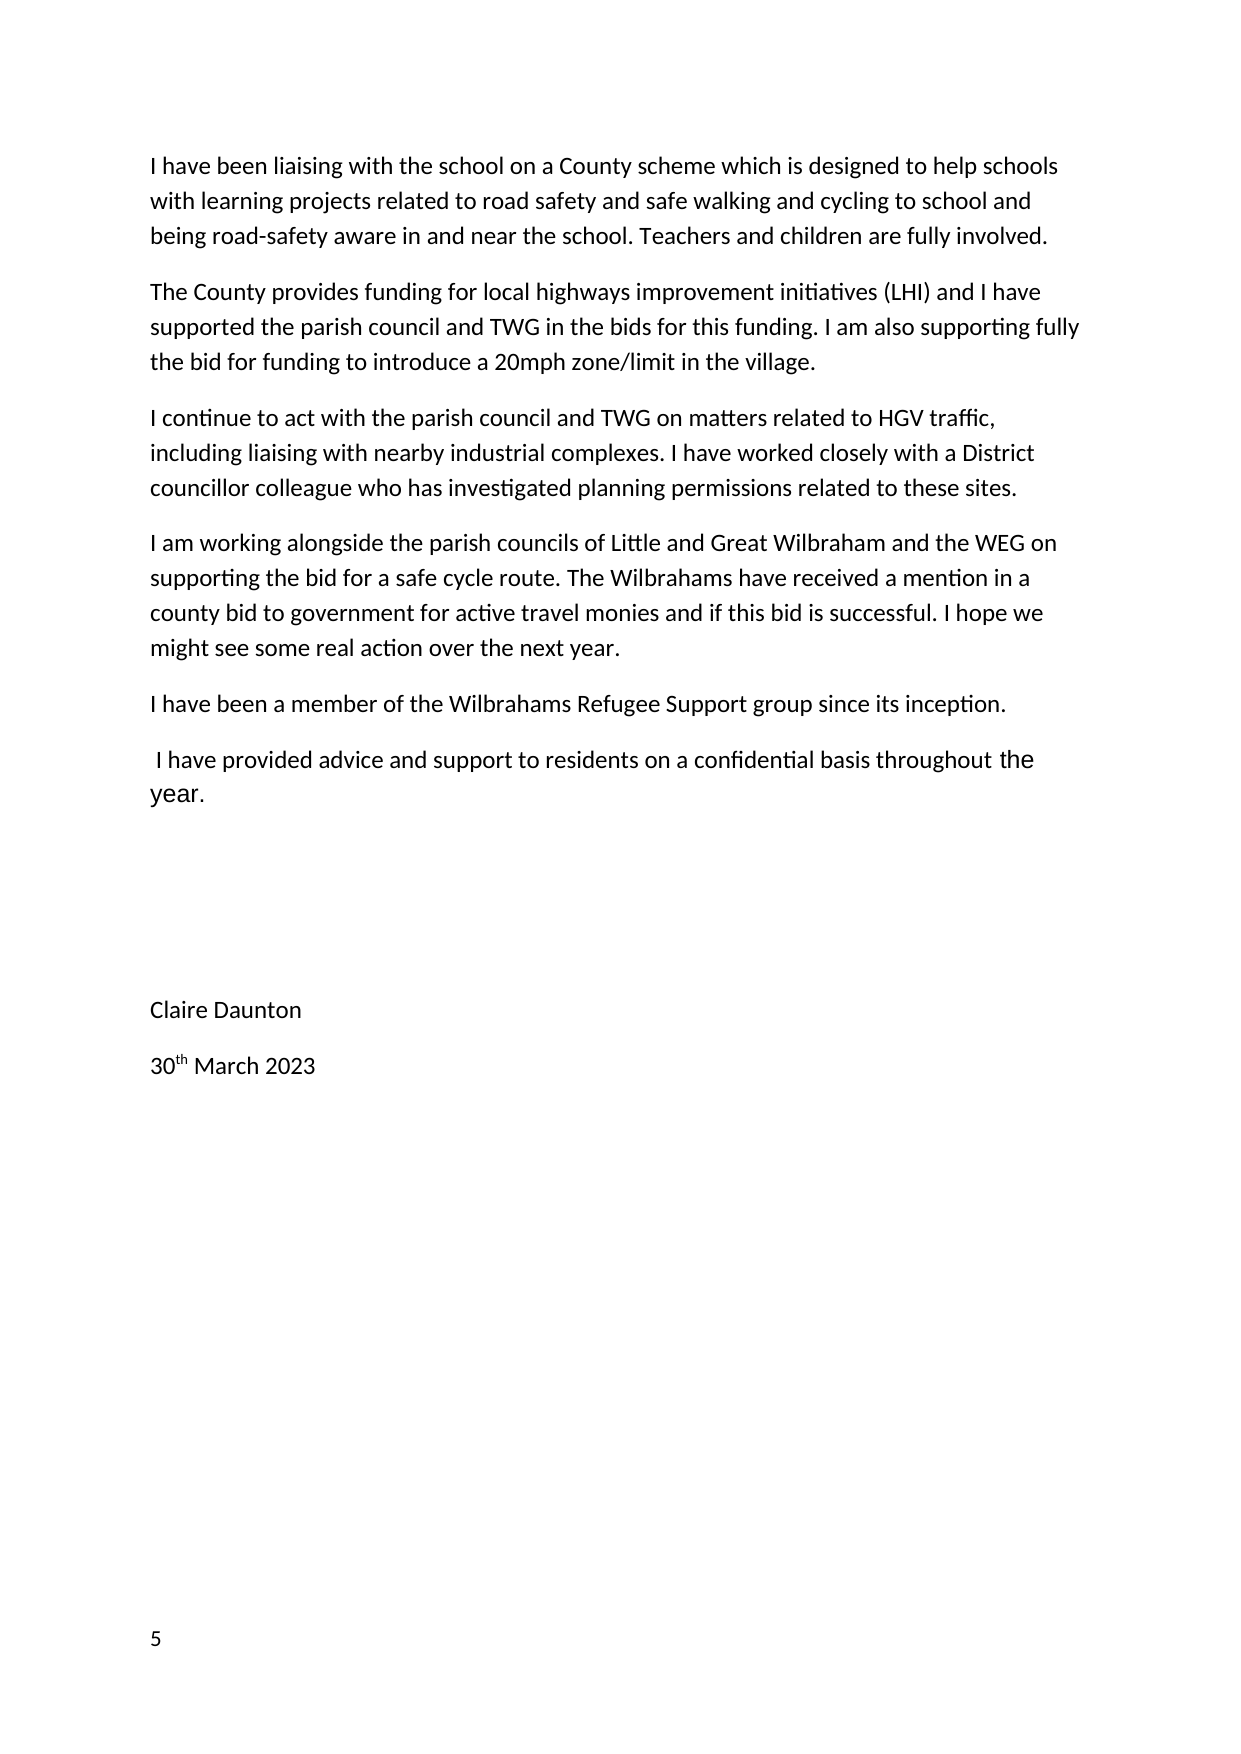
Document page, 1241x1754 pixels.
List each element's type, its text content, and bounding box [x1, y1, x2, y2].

text I have been a member of the Wilbrahams Refugee Support group since its inception. [150, 688, 1090, 719]
text I have provided advice and support to residents on a confidential basis throughout the year. [150, 744, 1090, 808]
text I am working alongside the parish councils of Little and Great Wilbraham and the WEG on supporting the bid for a safe cycle route. The Wilbrahams have received a mention in a county bid to government for active travel monies and if this bid is successful. I hope we might see some real action over the next year. [150, 527, 1090, 663]
text 30th March 2023 [150, 1050, 1090, 1081]
text The County provides funding for local highways improvement initiatives (LHI) and I have supported the parish council and TWG in the bids for this funding. I am also supporting fully the bid for funding to introduce a 20mph zone/limit in the village. [150, 276, 1090, 376]
text Claire Daunton [150, 994, 1090, 1025]
text I have been liaising with the school on a County scheme which is designed to help schools with learning projects related to road safety and safe walking and cycling to school and being road-safety aware in and near the school. Teachers and children are fully involved. [150, 150, 1090, 251]
text I continue to act with the parish council and TWG on matters related to HGV traffic, including liaising with nearby industrial complexes. I have worked closely with a District councillor colleague who has investigated planning permissions related to these sites. [150, 402, 1090, 502]
